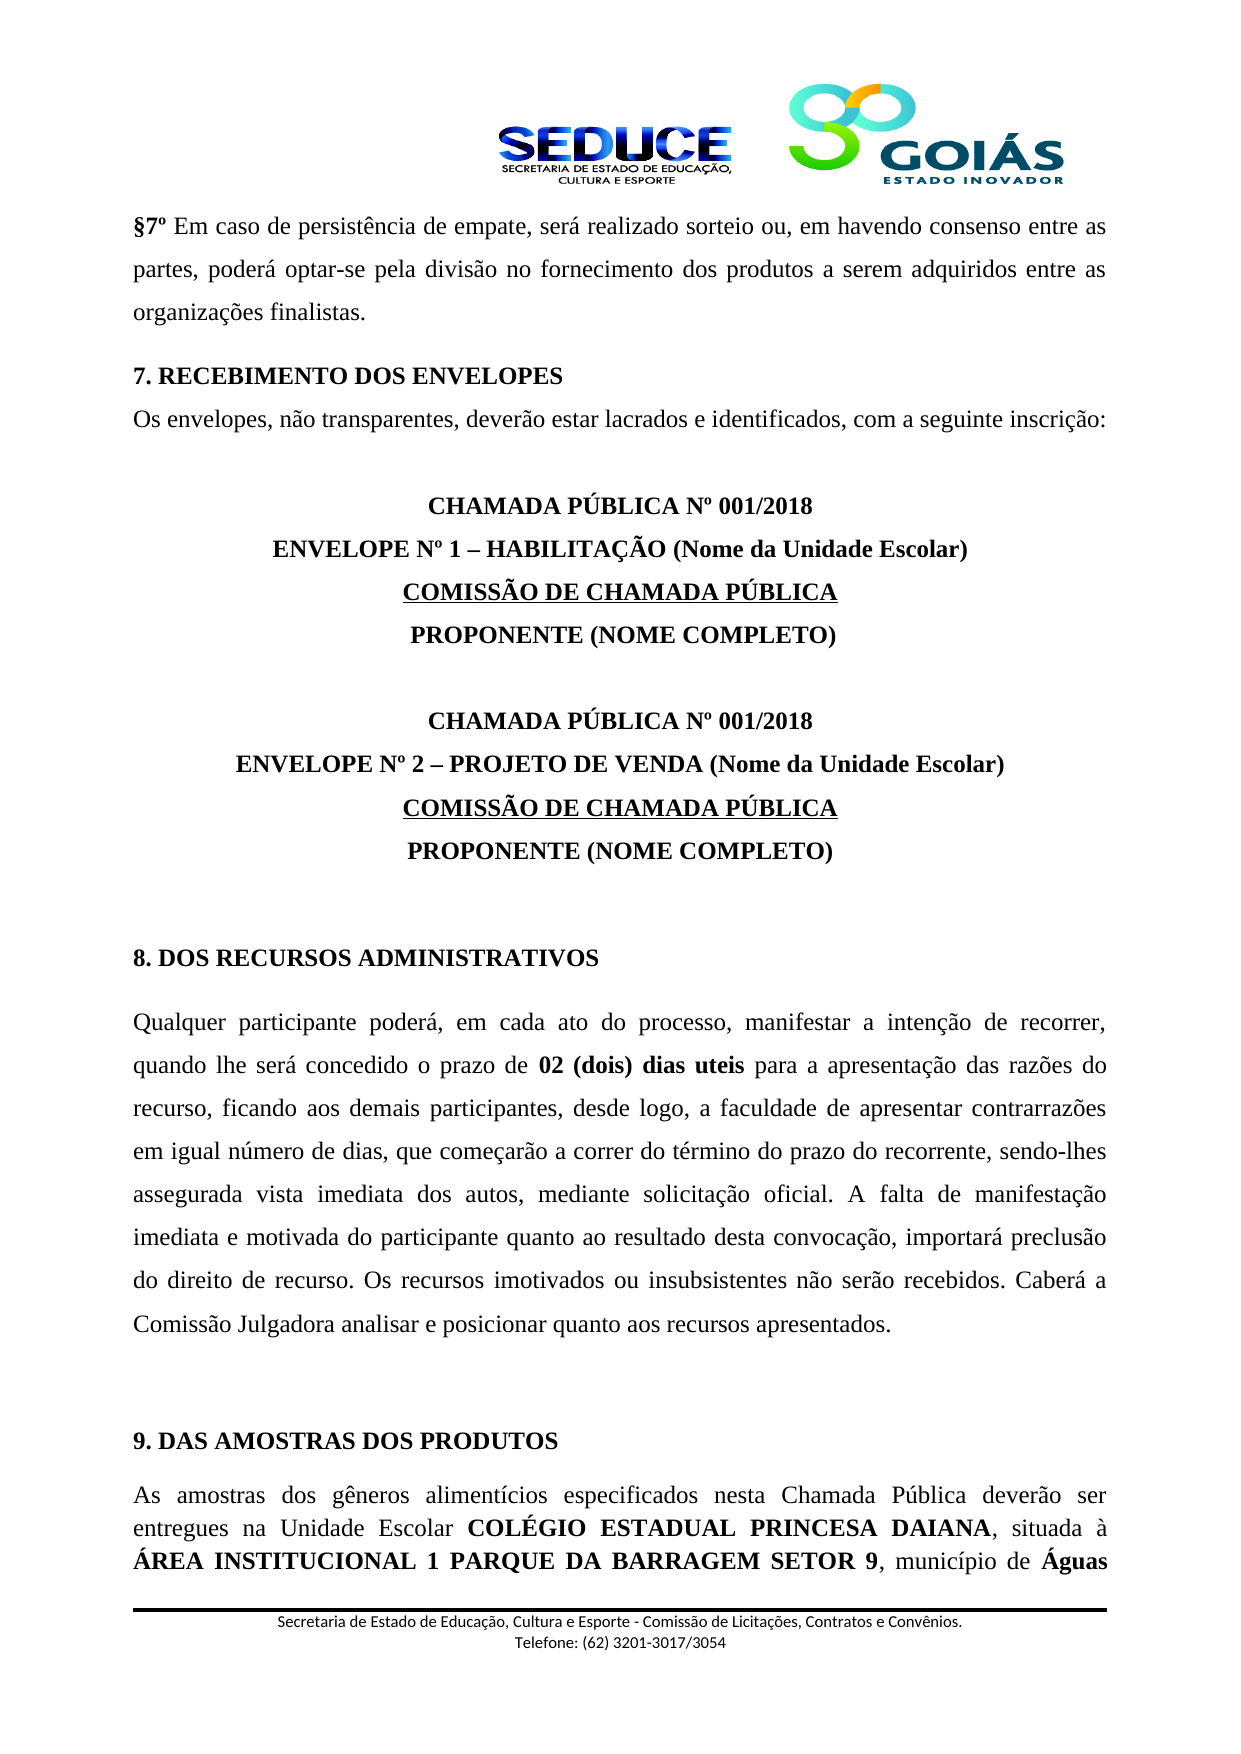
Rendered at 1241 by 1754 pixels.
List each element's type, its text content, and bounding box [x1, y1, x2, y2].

picture [477, 73, 1108, 212]
text Qualquer participante poderá, em cada ato do processo, manifestar a intenção de recorrer, quando lhe será concedido o prazo de 02 (dois) dias uteis para a apresentação das razões do recurso, ficando aos demais participantes, desde logo, a faculdade de apresentar contrarrazões em igual número de dias, que começarão a correr do término do prazo do recorrente, sendo-lhes assegurada vista imediata dos autos, mediante solicitação oficial. A falta de manifestação imediata e motivada do participante quanto ao resultado desta convocação, importará preclusão do direito de recurso. Os recursos imotivados ou insubsistentes não serão recebidos. Caberá a Comissão Julgadora analisar e posicionar quanto aos recursos apresentados. [133, 1007, 1107, 1337]
text CHAMADA PÚBLICA Nº 001/2018 [133, 706, 1107, 735]
text COMISSÃO DE CHAMADA PÚBLICA [133, 577, 1107, 606]
text PROPONENTE (NOME COMPLETO) [133, 620, 1107, 649]
text ENVELOPE Nº 2 – PROJETO DE VENDA (Nome da Unidade Escolar) [133, 749, 1107, 778]
text §7º Em caso de persistência de empate, será realizado sorteio ou, em havendo consenso entre as partes, poderá optar-se pela divisão no fornecimento dos produtos a serem adquiridos entre as organizações finalistas. [133, 211, 1107, 326]
text CHAMADA PÚBLICA Nº 001/2018 [133, 491, 1107, 519]
text PROPONENTE (NOME COMPLETO) [133, 836, 1107, 864]
text Os envelopes, não transparentes, deverão estar lacrados e identificados, com a seguinte inscrição: [133, 404, 1107, 433]
text ENVELOPE Nº 1 – HABILITAÇÃO (Nome da Unidade Escolar) [133, 534, 1107, 563]
text 7. RECEBIMENTO DOS ENVELOPES [133, 361, 1107, 390]
text 9. DAS AMOSTRAS DOS PRODUTOS [133, 1426, 1013, 1455]
text COMISSÃO DE CHAMADA PÚBLICA [133, 793, 1107, 821]
text 8. DOS RECURSOS ADMINISTRATIVOS [133, 943, 1107, 972]
